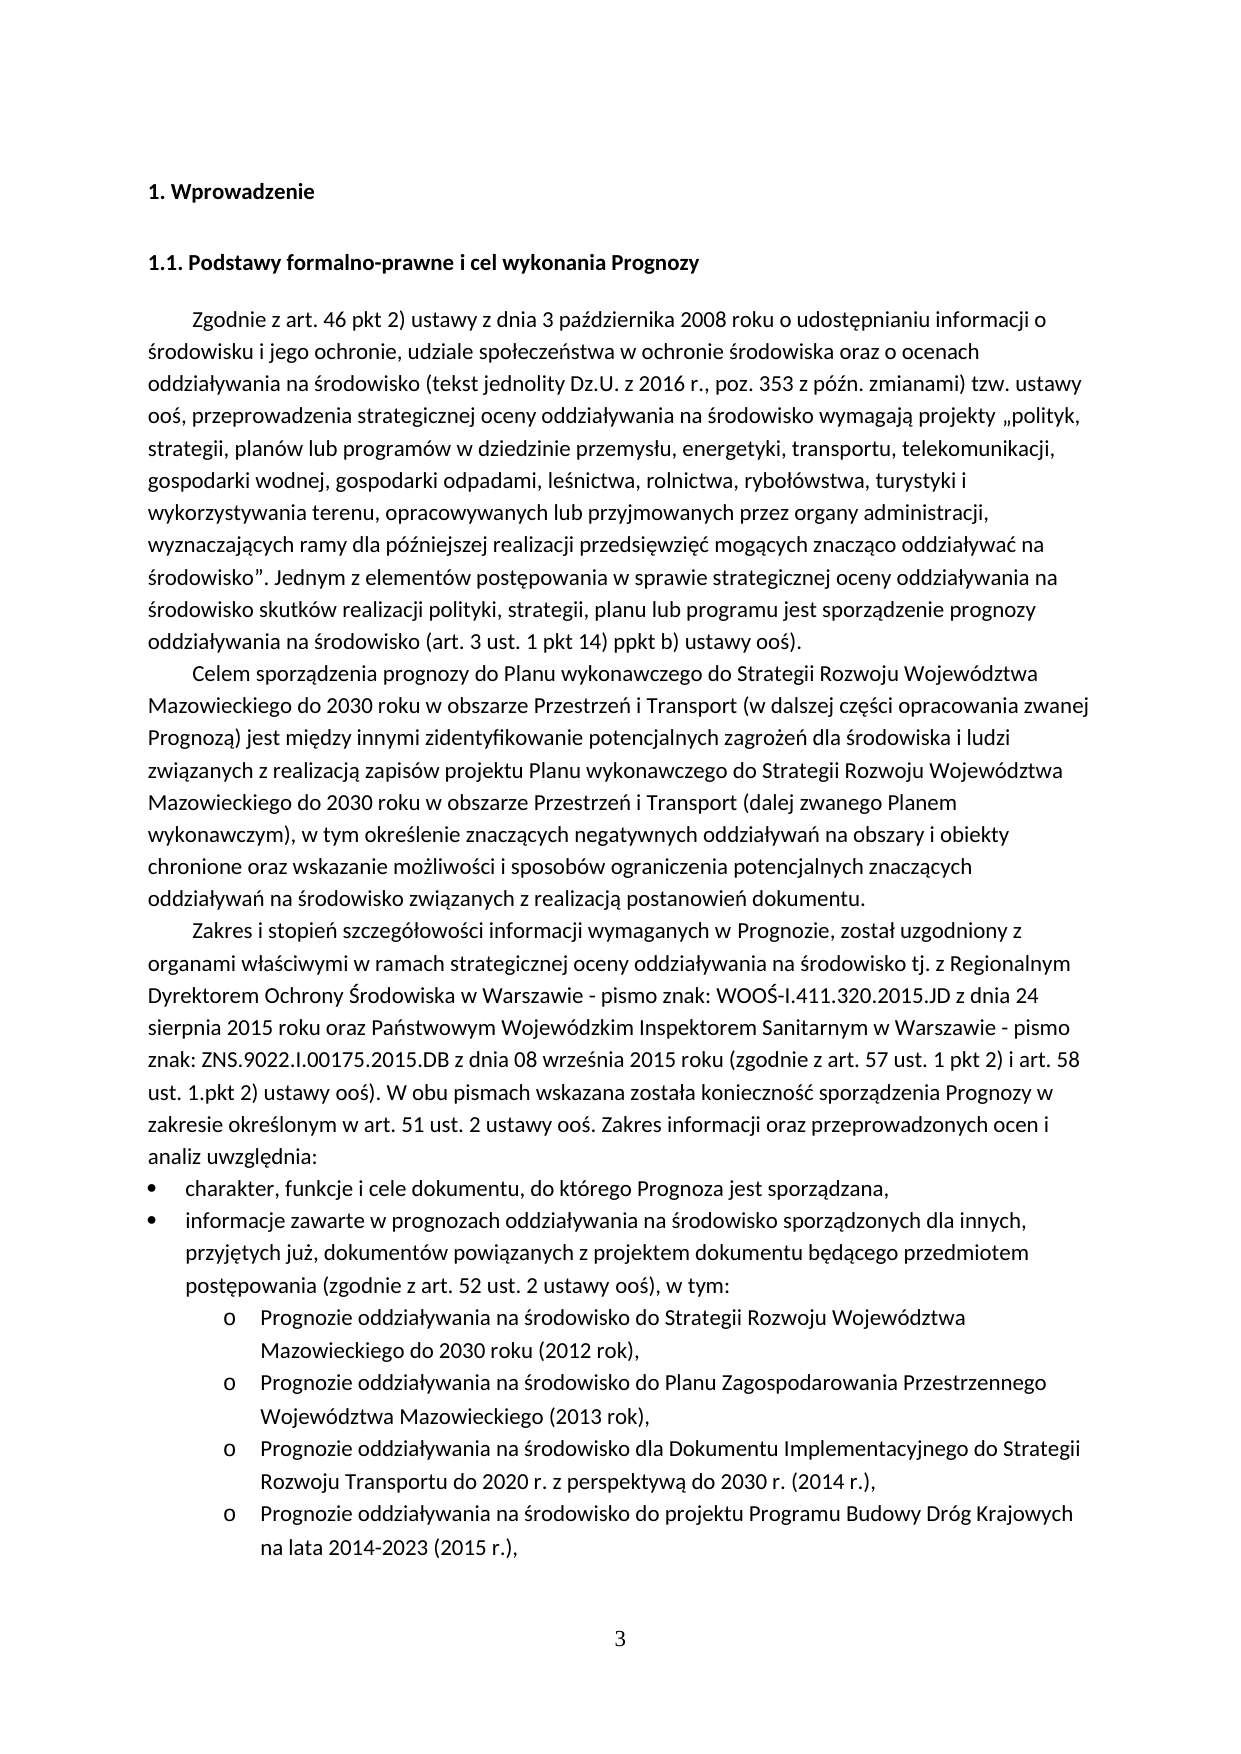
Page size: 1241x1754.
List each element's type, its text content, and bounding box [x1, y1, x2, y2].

list informacje zawarte w prognozach oddziaływania na środowisko sporządzonych dla innych, przyjętych już, dokumentów powiązanych z projektem dokumentu będącego przedmiotem postępowania (zgodnie z art. 52 ust. 2 ustawy ooś), w tym: [148, 1206, 1093, 1299]
subtitle 1.1. Podstawy formalno-prawne i cel wykonania Prognozy [148, 248, 1093, 276]
subtitle 1. Wprowadzenie [148, 177, 1093, 205]
list Prognozie oddziaływania na środowisko dla Dokumentu Implementacyjnego do Strategii Rozwoju Transportu do 2020 r. z perspektywą do 2030 r. (2014 r.), [223, 1434, 1093, 1495]
list Prognozie oddziaływania na środowisko do projektu Programu Budowy Dróg Krajowych na lata 2014-2023 (2015 r.), [223, 1499, 1093, 1561]
text Zgodnie z art. 46 pkt 2) ustawy z dnia 3 października 2008 roku o udostępnianiu informacji o środowisku i jego ochronie, udziale społeczeństwa w ochronie środowiska oraz o ocenach oddziaływania na środowisko (tekst jednolity Dz.U. z 2016 r., poz. 353 z późn. zmianami) tzw. ustawy ooś, przeprowadzenia strategicznej oceny oddziaływania na środowisko wymagają projekty „polityk, strategii, planów lub programów w dziedzinie przemysłu, energetyki, transportu, telekomunikacji, gospodarki wodnej, gospodarki odpadami, leśnictwa, rolnictwa, rybołówstwa, turystyki i wykorzystywania terenu, opracowywanych lub przyjmowanych przez organy administracji, wyznaczających ramy dla późniejszej realizacji przedsięwzięć mogących znacząco oddziaływać na środowisko”. Jednym z elementów postępowania w sprawie strategicznej oceny oddziaływania na środowisko skutków realizacji polityki, strategii, planu lub programu jest sporządzenie prognozy oddziaływania na środowisko (art. 3 ust. 1 pkt 14) ppkt b) ustawy ooś). [148, 305, 1093, 655]
text Zakres i stopień szczegółowości informacji wymaganych w Prognozie, został uzgodniony z organami właściwymi w ramach strategicznej oceny oddziaływania na środowisko tj. z Regionalnym Dyrektorem Ochrony Środowiska w Warszawie - pismo znak: WOOŚ-I.411.320.2015.JD z dnia 24 sierpnia 2015 roku oraz Państwowym Wojewódzkim Inspektorem Sanitarnym w Warszawie - pismo znak: ZNS.9022.I.00175.2015.DB z dnia 08 września 2015 roku (zgodnie z art. 57 ust. 1 pkt 2) i art. 58 ust. 1.pkt 2) ustawy ooś). W obu pismach wskazana została konieczność sporządzenia Prognozy w zakresie określonym w art. 51 ust. 2 ustawy ooś. Zakres informacji oraz przeprowadzonych ocen i analiz uwzględnia: [148, 917, 1093, 1170]
text Celem sporządzenia prognozy do Planu wykonawczego do Strategii Rozwoju Województwa Mazowieckiego do 2030 roku w obszarze Przestrzeń i Transport (w dalszej części opracowania zwanej Prognozą) jest między innymi zidentyfikowanie potencjalnych zagrożeń dla środowiska i ludzi związanych z realizacją zapisów projektu Planu wykonawczego do Strategii Rozwoju Województwa Mazowieckiego do 2030 roku w obszarze Przestrzeń i Transport (dalej zwanego Planem wykonawczym), w tym określenie znaczących negatywnych oddziaływań na obszary i obiekty chronione oraz wskazanie możliwości i sposobów ograniczenia potencjalnych znaczących oddziaływań na środowisko związanych z realizacją postanowień dokumentu. [148, 659, 1093, 912]
list Prognozie oddziaływania na środowisko do Planu Zagospodarowania Przestrzennego Województwa Mazowieckiego (2013 rok), [223, 1368, 1093, 1430]
list Prognozie oddziaływania na środowisko do Strategii Rozwoju Województwa Mazowieckiego do 2030 roku (2012 rok), [223, 1303, 1093, 1364]
list charakter, funkcje i cele dokumentu, do którego Prognoza jest sporządzana, [148, 1174, 1093, 1202]
